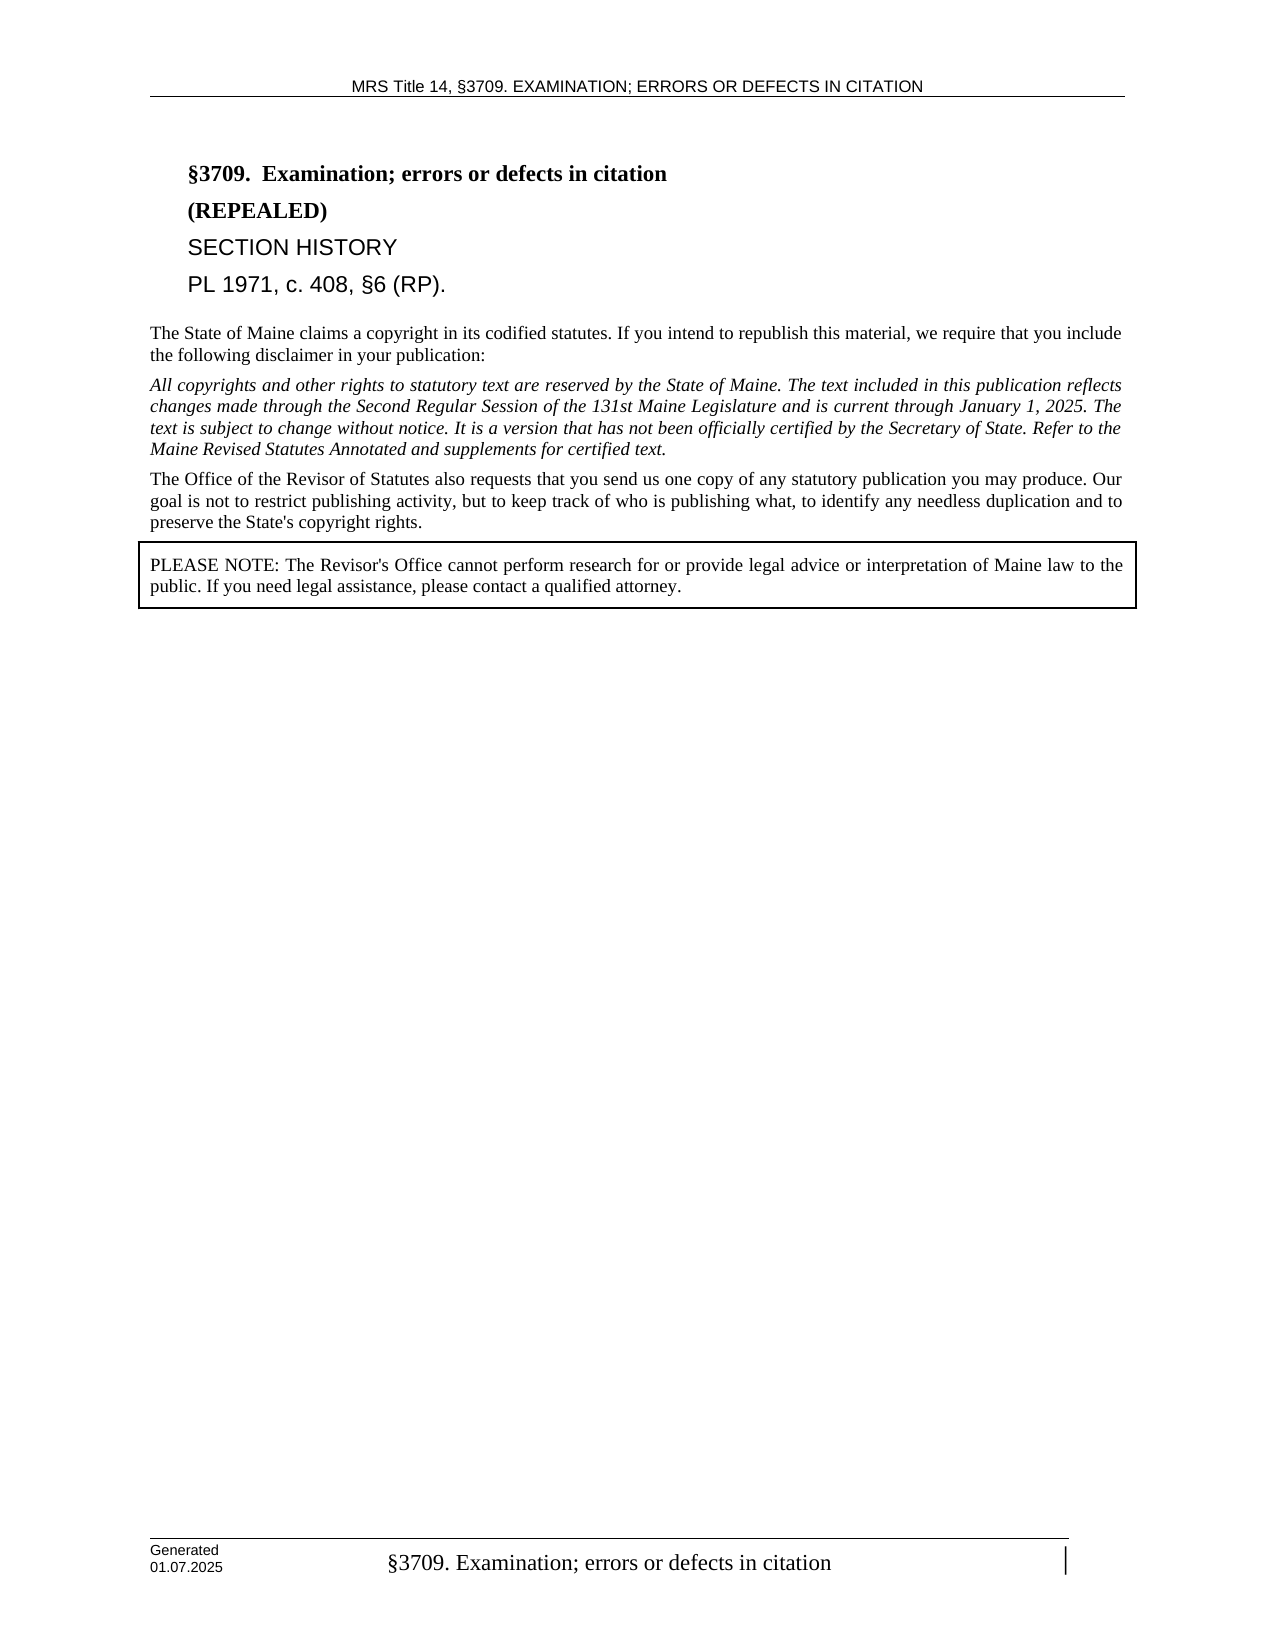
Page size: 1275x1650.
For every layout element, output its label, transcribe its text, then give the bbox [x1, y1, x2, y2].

text SECTION HISTORY [187, 234, 1125, 260]
text The State of Maine claims a copyright in its codified statutes. If you intend to republish this material, we require that you include the following disclaimer in your publication: [150, 322, 1125, 365]
text The Office of the Revisor of Statutes also requests that you send us one copy of any statutory publication you may produce. Our goal is not to restrict publishing activity, but to keep track of who is publishing what, to identify any needless duplication and to preserve the State's copyright rights. [150, 468, 1125, 533]
text (REPEALED) [187, 197, 1125, 223]
text All copyrights and other rights to statutory text are reserved by the State of Maine. The text included in this publication reflects changes made through the Second Regular Session of the 131st Maine Legislature and is current through January 1, 2025 . The text is subject to change without notice. It is a version that has not been officially certified by the Secretary of State. Refer to the Maine Revised Statutes Annotated and supplements for certified text. [150, 373, 1125, 460]
text PL 1971, c. 408, §6 (RP). [187, 271, 1125, 297]
text PLEASE NOTE: The Revisor's Office cannot perform research for or provide legal advice or interpretation of Maine law to the public. If you need legal assistance, please contact a qualified attorney. [140, 543, 1135, 607]
text §3709. Examination; errors or defects in citation [187, 160, 1125, 187]
